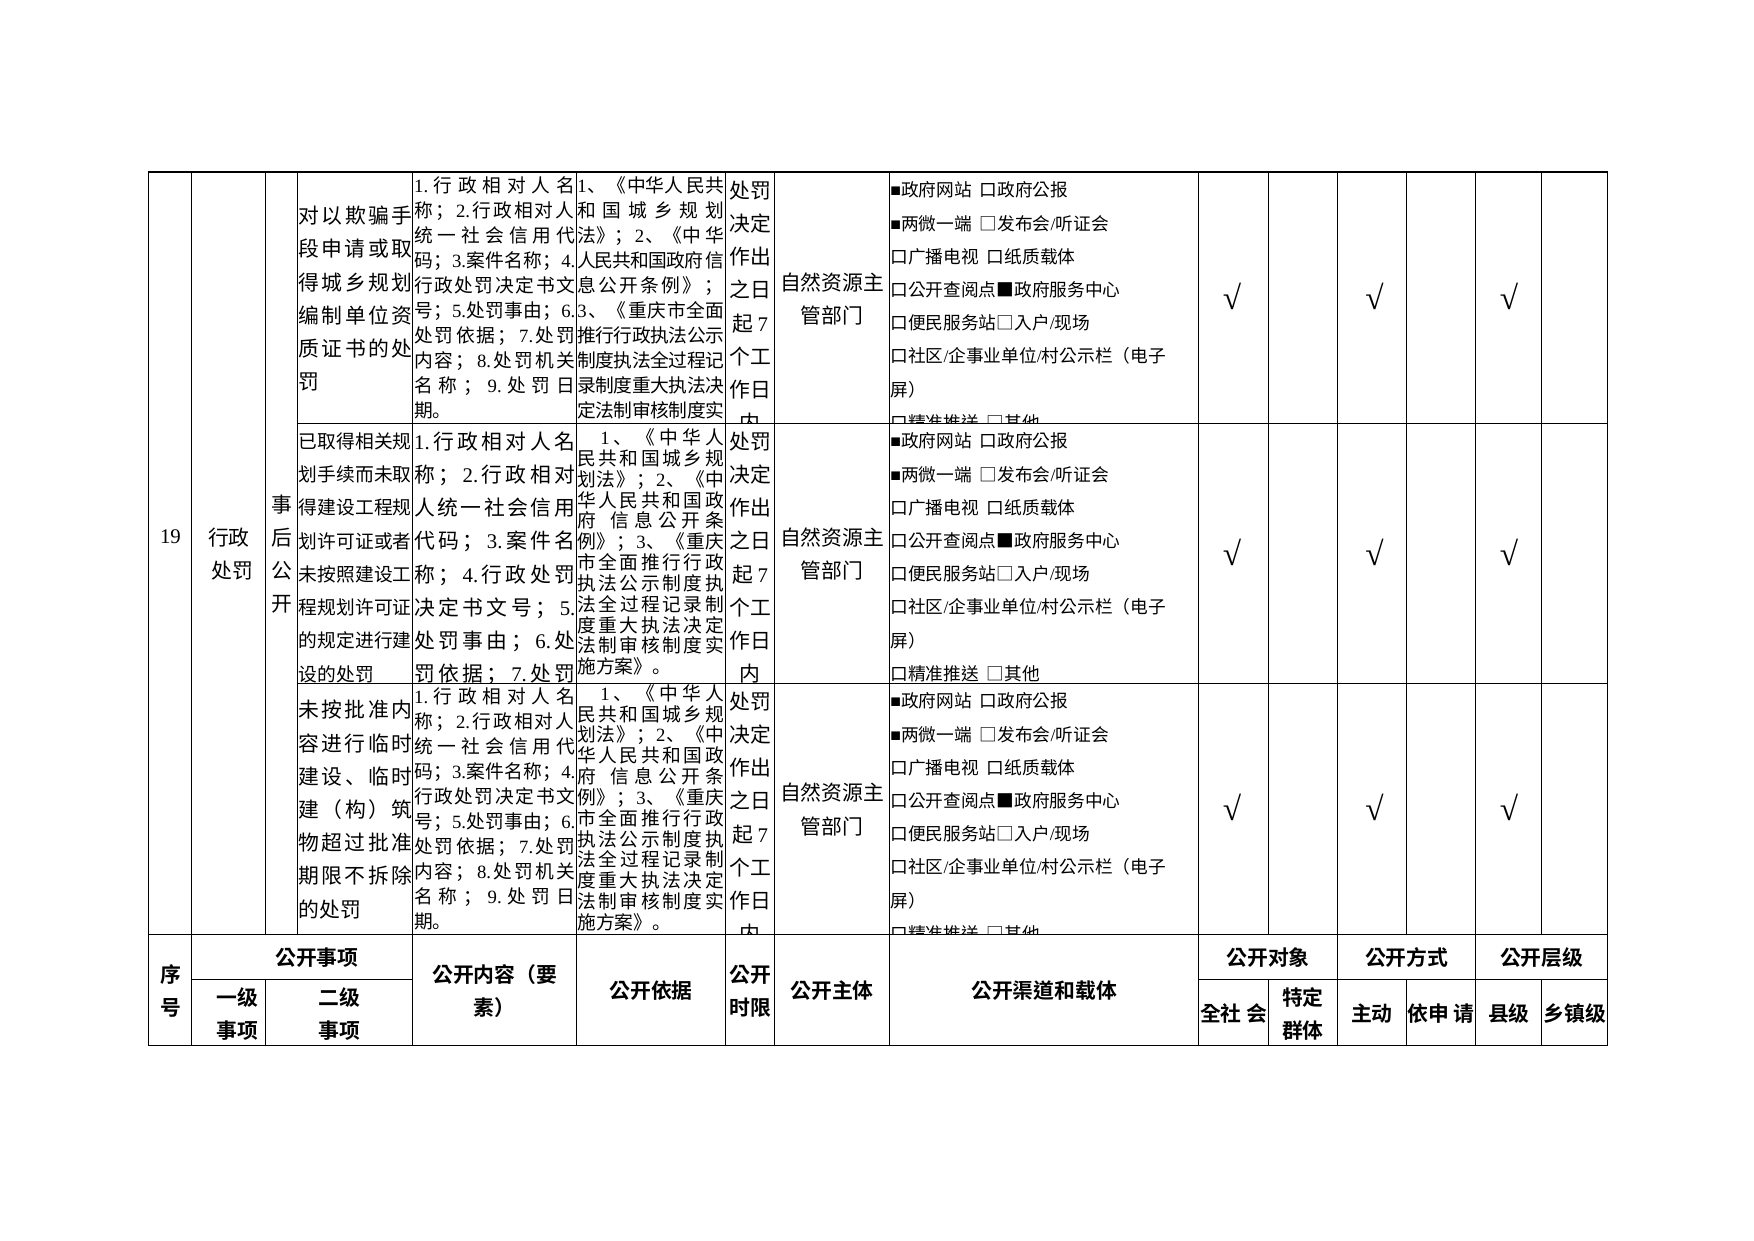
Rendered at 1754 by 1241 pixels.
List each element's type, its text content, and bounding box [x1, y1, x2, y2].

table_cell 自然资源主管部门 [775, 173, 889, 422]
table_cell 依申 请 [1407, 980, 1475, 1045]
table_cell 公开事项 [192, 935, 412, 979]
table_cell 公开对象 [1199, 935, 1337, 979]
table_cell 处罚决定作出之日起7 个工作日内 [726, 684, 774, 933]
table_cell [1542, 424, 1607, 682]
table_cell √ [1199, 424, 1268, 682]
table_cell √ [1338, 173, 1406, 422]
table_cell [890, 684, 1198, 933]
table_cell 全社 会 [1199, 980, 1268, 1045]
table_cell 1.行政相对人名称；2.行政相对人统一社会信用代码；3.案件名称；4.行政处罚决定书文号；5.处罚事由；6.处罚依据；7.处罚内容；8.处罚机关名称；9.处罚日期。 [413, 424, 576, 682]
table_cell 一级事项 [192, 980, 265, 1045]
table_cell ■政府网站 口政府公报 ■两微一端 □发布会/听证会 口广播电视 口纸质载体 口公开查阅点■政府服务中心 口便民服务站□入户/现场 口社区/企事业单位/村公示栏（电子屏） 口精准推送 □其他 [890, 173, 1198, 422]
table_cell 公开内容（要素） [413, 935, 576, 1045]
table_cell √ [1199, 684, 1268, 933]
table_cell 对以欺骗手段申请或取得城乡规划编制单位资质证书的处罚 [298, 173, 412, 422]
table_cell √ [1338, 424, 1406, 682]
table_cell [1269, 173, 1337, 422]
table_cell [1269, 424, 1337, 682]
table_cell √ [1338, 684, 1406, 933]
table_cell 处罚决定作出之日起7个工作日内 [726, 424, 774, 682]
table_cell [1542, 684, 1607, 933]
table_cell [1407, 424, 1475, 682]
table_cell 1、《中华人 民共和国城乡规划法》；2、《中 华人民共和国政府 信息公开条例》；3、《重庆市全面推行行政执法公示制度执法全过程记录制度重大执法决定法制审核制度实施方案》。 [577, 173, 725, 422]
table_cell 特定 群体 [1269, 980, 1337, 1045]
table_cell 已取得相关规划手续而未取得建设工程规划许可证或者未按照建设工程规划许可证的规定进行建设的处罚 [298, 424, 412, 682]
table_cell √ [1476, 684, 1541, 933]
table_cell [1407, 173, 1475, 422]
table_cell 19 [149, 173, 191, 933]
table_cell 1、《中华人 民共和国城乡规划法》；2、《中 华人民共和国政府 信息公开条例》；3、《重庆市全面推行行政执法公示制度执法全过程记录制度重大执法决定法制审核制度实施方案》。 [577, 424, 725, 682]
table_cell 公开时限 [726, 935, 774, 1045]
table_cell 主动 [1338, 980, 1406, 1045]
table_cell 公开方式 [1338, 935, 1475, 979]
table_cell √ [1476, 173, 1541, 422]
table_cell √ [1199, 173, 1268, 422]
table_cell 公开依据 [577, 935, 725, 1045]
table_cell 县级 [1476, 980, 1541, 1045]
table_cell √ [1476, 424, 1541, 682]
table_cell 行政 处罚 [192, 173, 265, 933]
table_cell 1.行政相对人名称；2.行政相对人统一社会信用代码；3.案件名称；4.行政处罚决定书文号；5.处罚事由；6.处罚依据；7.处罚内容；8.处罚机关名称；9.处罚日期。 [413, 173, 576, 422]
table_cell 自然资源主管部门 [775, 684, 889, 933]
table_cell 公开层级 [1476, 935, 1607, 979]
table_cell 乡镇级 [1542, 980, 1607, 1045]
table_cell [413, 684, 576, 933]
table_cell [1269, 684, 1337, 933]
table_cell 公开主体 [775, 935, 889, 1045]
table_cell ■政府网站 口政府公报 ■两微一端 □发布会/听证会 口广播电视 口纸质载体 口公开查阅点■政府服务中心 口便民服务站□入户/现场 口社区/企事业单位/村公示栏（电子屏） 口精准推送 □其他 [890, 424, 1198, 682]
table_cell 二级 事项 [266, 980, 412, 1045]
table_cell [1542, 173, 1607, 422]
table_cell 事后公开 [266, 173, 297, 933]
table_cell [1407, 684, 1475, 933]
table_cell 未按批准内容进行临时建设、临时建（构）筑物超过批准期限不拆除的处罚 [298, 684, 412, 933]
table_cell 公开渠道和载体 [890, 935, 1198, 1045]
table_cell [577, 684, 725, 933]
table_cell 自然资源主管部门 [775, 424, 889, 682]
table_cell 处罚决定作出之日起7个工作日内 [726, 173, 774, 422]
table_cell 序 号 [149, 935, 191, 1045]
